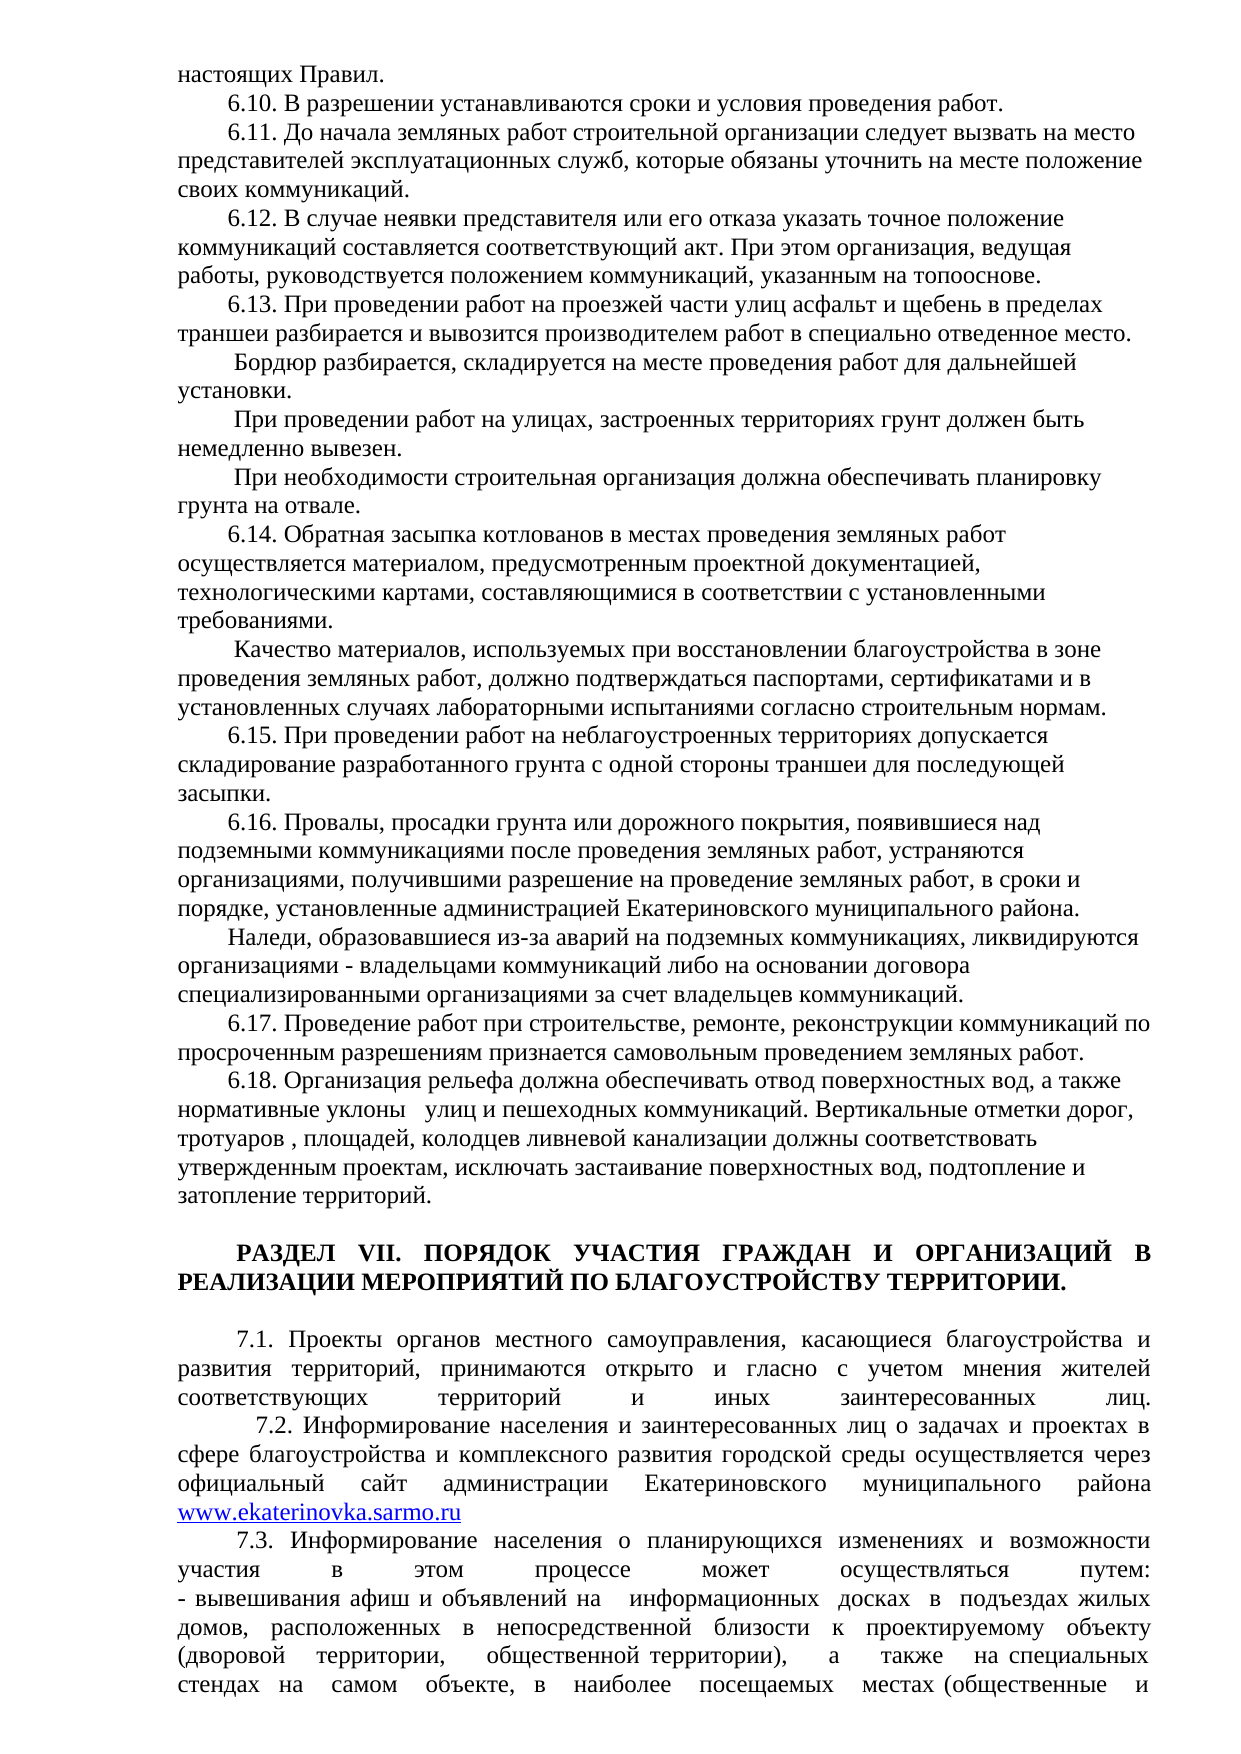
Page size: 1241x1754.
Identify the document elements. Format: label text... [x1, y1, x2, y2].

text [177, 1525, 1152, 1698]
text РАЗДЕЛ VII. ПОРЯДОК УЧАСТИЯ ГРАЖДАН И ОРГАНИЗАЦИЙ В РЕАЛИЗАЦИИ МЕРОПРИЯТИЙ ПО БЛАГОУСТРОЙСТВУ ТЕРРИТОРИИ. [177, 1238, 1152, 1295]
text 7.1. Проекты органов местного самоуправления, касающиеся благоустройства и развития территорий, принимаются открыто и гласно с учетом мнения жителей соответствующих территорий и иных заинтересованных лиц. 7.2. Информирование населения и заинтересованных лиц о задачах и проектах в сфере благоустройства и комплексного развития городской среды осуществляется через официальный сайт администрации Екатериновского муниципального района www.ekaterinovka.sarmo.ru [177, 1324, 1152, 1525]
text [177, 59, 1152, 1209]
